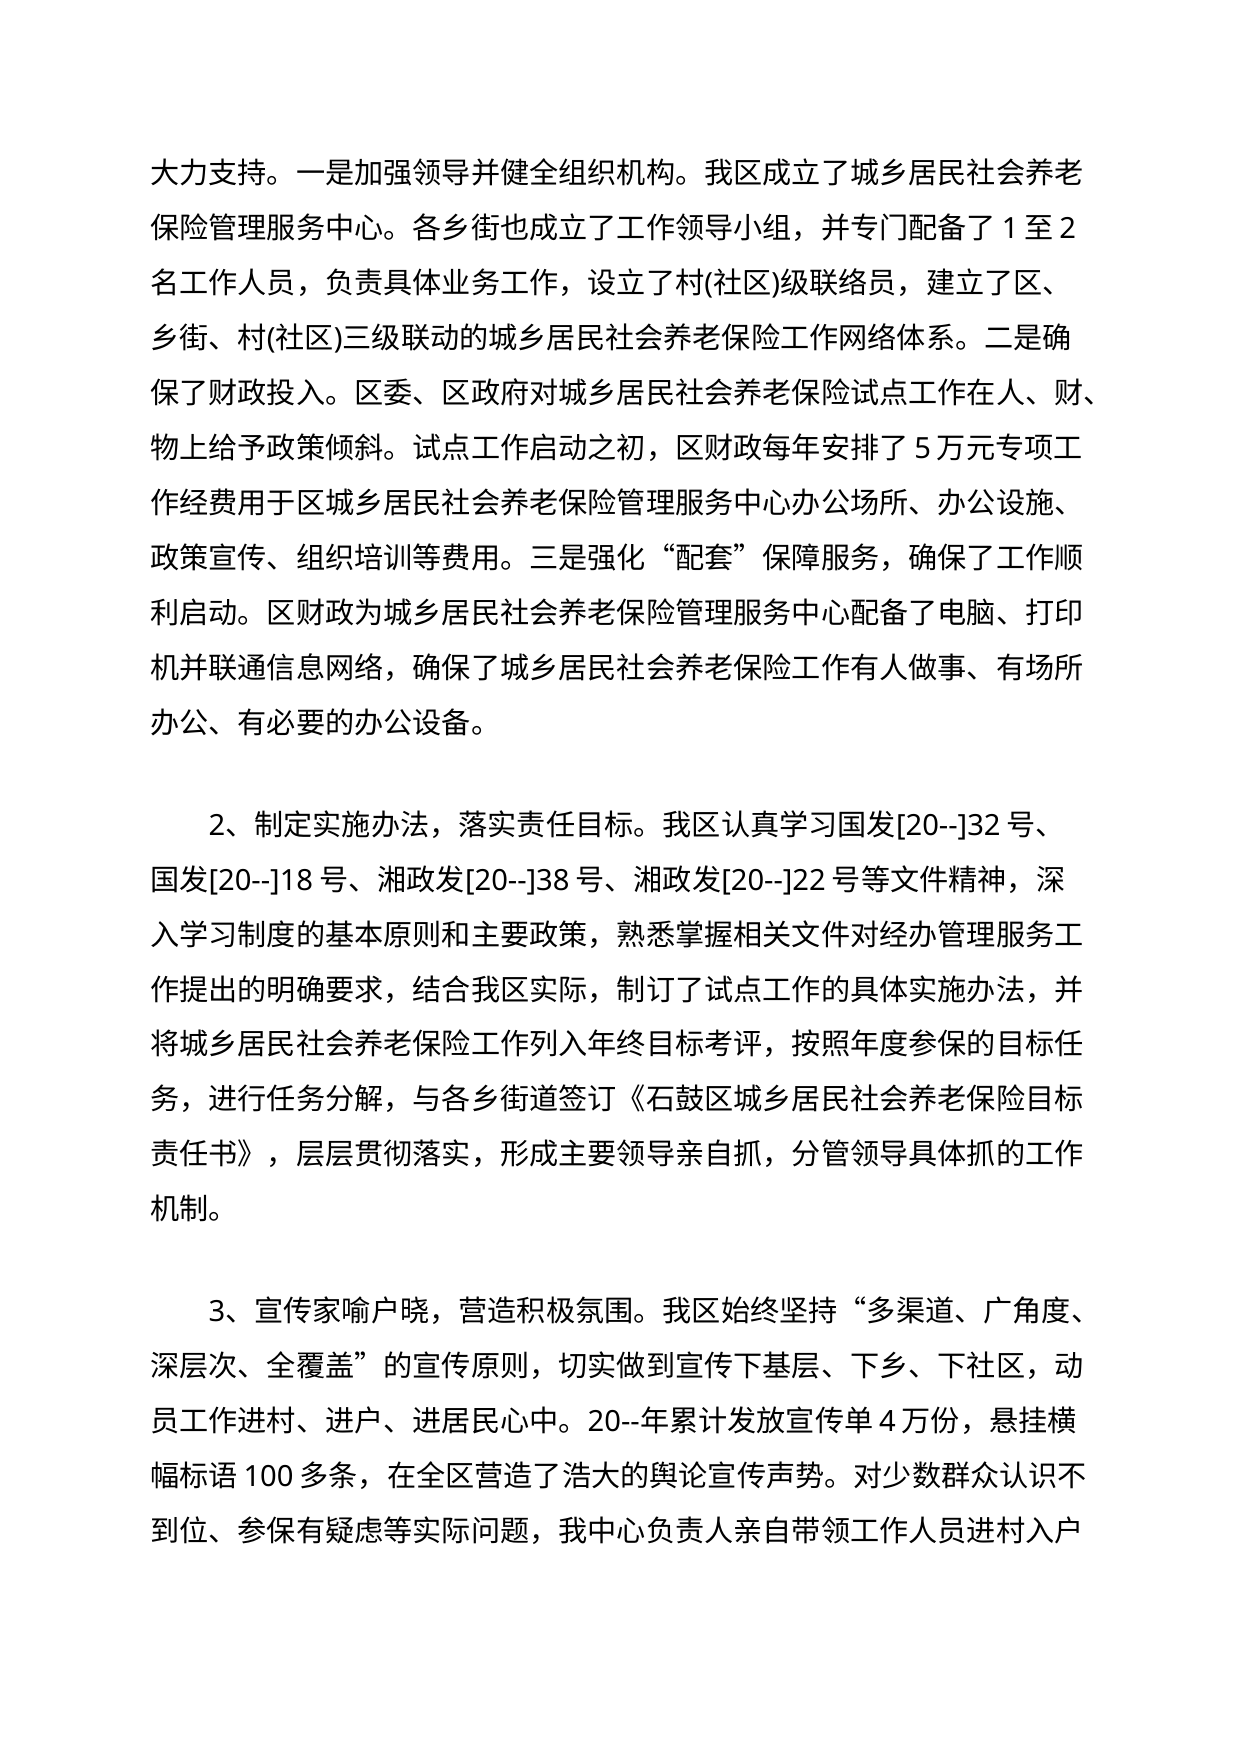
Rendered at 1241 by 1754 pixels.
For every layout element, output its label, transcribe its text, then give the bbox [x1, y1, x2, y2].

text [150, 1287, 1090, 1549]
text 2、制定实施办法，落实责任目标。我区认真学习国发[20--]32号、国发[20--]18号、湘政发[20--]38号、湘政发[20--]22号等文件精神，深入学习制度的基本原则和主要政策，熟悉掌握相关文件对经办管理服务工作提出的明确要求，结合我区实际，制订了试点工作的具体实施办法，并将城乡居民社会养老保险工作列入年终目标考评，按照年度参保的目标任务，进行任务分解，与各乡街道签订《石鼓区城乡居民社会养老保险目标责任书》，层层贯彻落实，形成主要领导亲自抓，分管领导具体抓的工作机制。 [150, 801, 1090, 1228]
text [150, 150, 1090, 742]
